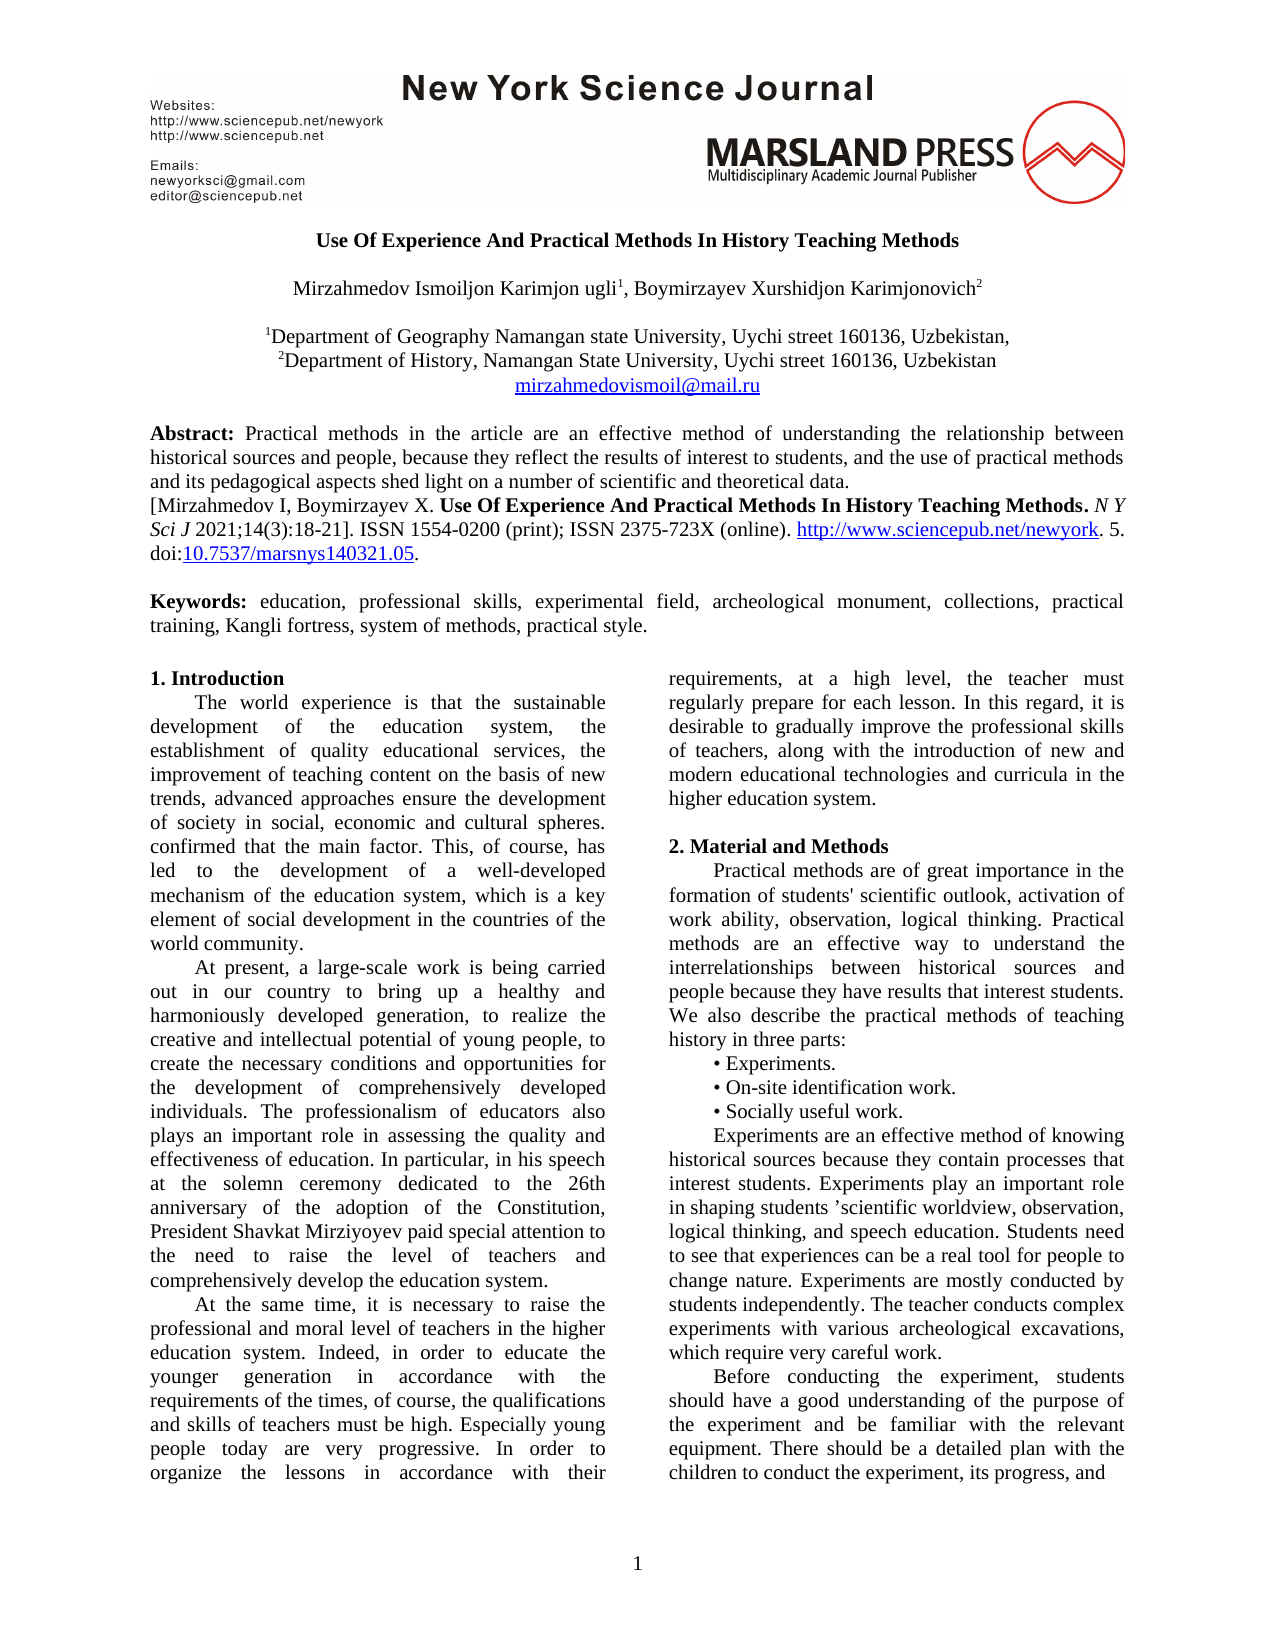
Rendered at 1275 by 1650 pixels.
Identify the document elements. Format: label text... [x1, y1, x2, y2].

text • On-site identification work. [669, 1075, 1125, 1099]
text • Experiments. [669, 1051, 1125, 1075]
text At present, a large-scale work is being carried out in our country to bring up a healthy and harmoniously developed generation, to realize the creative and intellectual potential of young people, to create the necessary conditions and opportunities for the development of comprehensively developed individuals. The professionalism of educators also plays an important role in assessing the quality and effectiveness of education. In particular, in his speech at the solemn ceremony dedicated to the 26th anniversary of the adoption of the Constitution, President Shavkat Mirziyoyev paid special attention to the need to raise the level of teachers and comprehensively develop the education system. [150, 955, 606, 1292]
text 1. Introduction [150, 666, 606, 690]
text Use Of Experience And Practical Methods In History Teaching Methods [150, 228, 1125, 252]
text At the same time, it is necessary to raise the professional and moral level of teachers in the higher education system. Indeed, in order to educate the younger generation in accordance with the requirements of the times, of course, the qualifications and skills of teachers must be high. Especially young people today are very progressive. In order to organize the lessons in accordance with their requirements, at a high level, the teacher must regularly prepare for each lesson. In this regard, it is desirable to gradually improve the professional skills of teachers, along with the introduction of new and modern educational technologies and curricula in the higher education system. [669, 666, 1125, 810]
text [Mirzahmedov I, Boymirzayev X. Use Of Experience And Practical Methods In History Teaching Methods. N Y Sci J 2021;14(3):18-21]. ISSN 1554-0200 (print); ISSN 2375-723X (online). http://www.sciencepub.net/newyork. 5. doi:10.7537/marsnys140321.05. [150, 493, 1125, 565]
text Abstract: Practical methods in the article are an effective method of understanding the relationship between historical sources and people, because they reflect the results of interest to students, and the use of practical methods and its pedagogical aspects shed light on a number of scientific and theoretical data. [150, 421, 1125, 493]
text • Socially useful work. [669, 1099, 1125, 1123]
picture [150, 75, 1125, 204]
text 2Department of History, Namangan State University, Uychi street 160136, Uzbekistan [150, 348, 1125, 372]
text mirzahmedovismoil@mail.ru [150, 372, 1125, 397]
text The world experience is that the sustainable development of the education system, the establishment of quality educational services, the improvement of teaching content on the basis of new trends, advanced approaches ensure the development of society in social, economic and cultural spheres. confirmed that the main factor. This, of course, has led to the development of a well-developed mechanism of the education system, which is a key element of social development in the countries of the world community. [150, 690, 606, 955]
text 1Department of Geography Namangan state University, Uychi street 160136, Uzbekistan, [150, 324, 1125, 348]
text Experiments are an effective method of knowing historical sources because they contain processes that interest students. Experiments play an important role in shaping students ’scientific worldview, observation, logical thinking, and speech education. Students need to see that experiences can be a real tool for people to change nature. Experiments are mostly conducted by students independently. The teacher conducts complex experiments with various archeological excavations, which require very careful work. [669, 1123, 1125, 1364]
text Practical methods are of great importance in the formation of students' scientific outlook, activation of work ability, observation, logical thinking. Practical methods are an effective way to understand the interrelationships between historical sources and people because they have results that interest students. We also describe the practical methods of teaching history in three parts: [669, 858, 1125, 1051]
text Mirzahmedov Ismoiljon Karimjon ugli1, Boymirzayev Xurshidjon Karimjonovich2 [150, 276, 1125, 300]
text Before conducting the experiment, students should have a good understanding of the purpose of the experiment and be familiar with the relevant equipment. There should be a detailed plan with the children to conduct the experiment, its progress, and [669, 1364, 1125, 1484]
text At the same time, it is necessary to raise the professional and moral level of teachers in the higher education system. Indeed, in order to educate the younger generation in accordance with the requirements of the times, of course, the qualifications and skills of teachers must be high. Especially young people today are very progressive. In order to organize the lessons in accordance with their requirements, at a high level, the teacher must regularly prepare for each lesson. In this regard, it is desirable to gradually improve the professional skills of teachers, along with the introduction of new and modern educational technologies and curricula in the higher education system. [150, 1292, 606, 1484]
text Keywords: education, professional skills, experimental field, archeological monument, collections, practical training, Kangli fortress, system of methods, practical style. [150, 589, 1125, 637]
text 2. Material and Methods [669, 834, 1125, 858]
